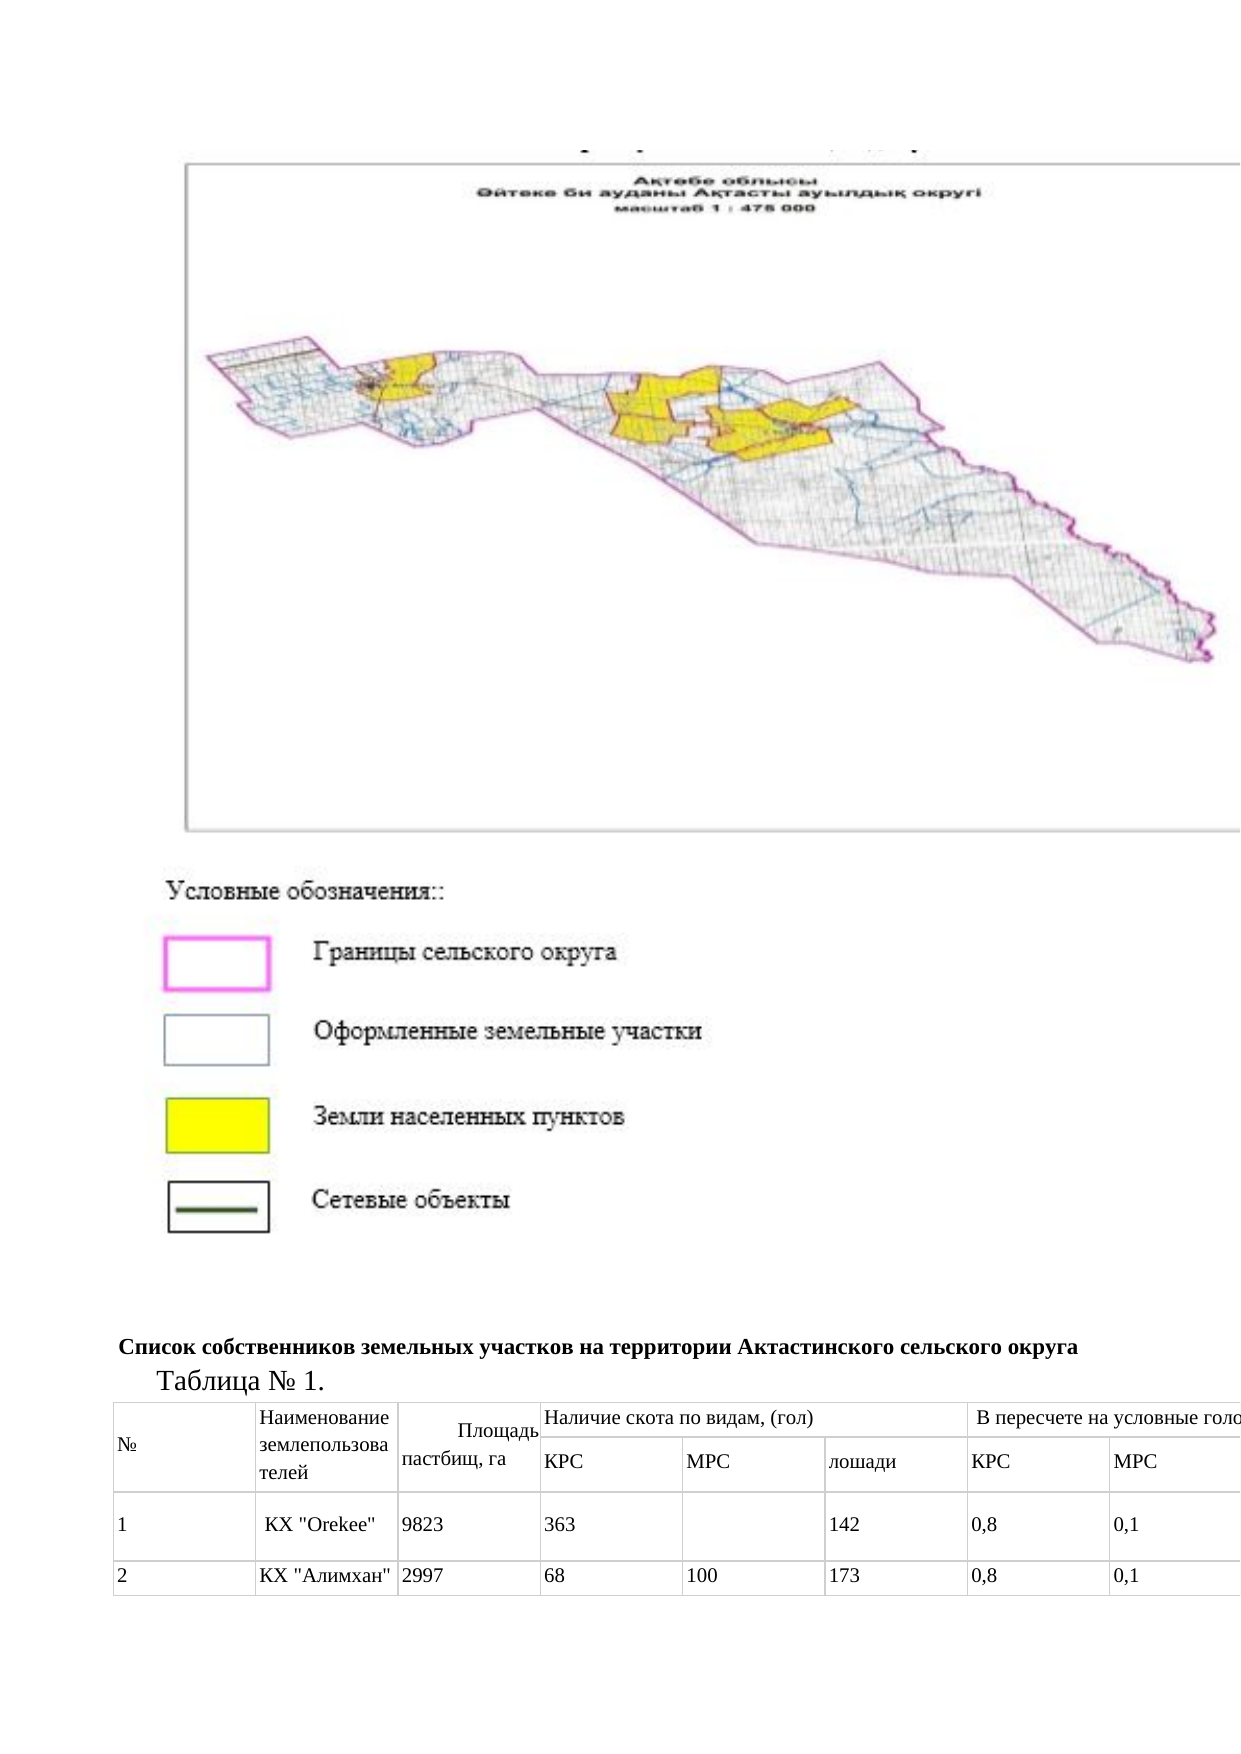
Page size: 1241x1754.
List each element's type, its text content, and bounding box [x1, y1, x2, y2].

table_cell 68 [541, 1562, 682, 1595]
table_cell 1 [114, 1493, 255, 1560]
table_cell КХ "Алимхан" [256, 1562, 397, 1595]
table_cell МРС [1110, 1438, 1240, 1491]
table_cell 9823 [399, 1493, 540, 1560]
table_cell 0,1 [1110, 1562, 1240, 1595]
picture [112, 150, 1241, 1269]
table_cell лошади [826, 1438, 967, 1491]
text Таблица № 1. [112, 1363, 1128, 1397]
table_cell МРС [683, 1438, 824, 1491]
table_cell 0,8 [968, 1493, 1109, 1560]
table_header № [114, 1403, 255, 1491]
table_header Наличие скота по видам, (гол) [541, 1403, 967, 1436]
table_cell 363 [541, 1493, 682, 1560]
table_cell [683, 1493, 824, 1560]
table_cell 0,8 [968, 1562, 1109, 1595]
text Список собственников земельных участков на территории Актастинского сельского округа [112, 1333, 1128, 1359]
table_cell 0,1 [1110, 1493, 1240, 1560]
table_cell КРС [541, 1438, 682, 1491]
table_cell 100 [683, 1562, 824, 1595]
table_header Наименование землепользователей [256, 1403, 397, 1491]
table_cell 2997 [399, 1562, 540, 1595]
table_cell 2 [114, 1562, 255, 1595]
table_cell 142 [826, 1493, 967, 1560]
table_cell КХ "Orekee" [256, 1493, 397, 1560]
table_header В пересчете на условные головы [968, 1403, 1240, 1436]
table_cell КРС [968, 1438, 1109, 1491]
table_cell 173 [826, 1562, 967, 1595]
table_header Площадь пастбищ, га [399, 1403, 540, 1491]
